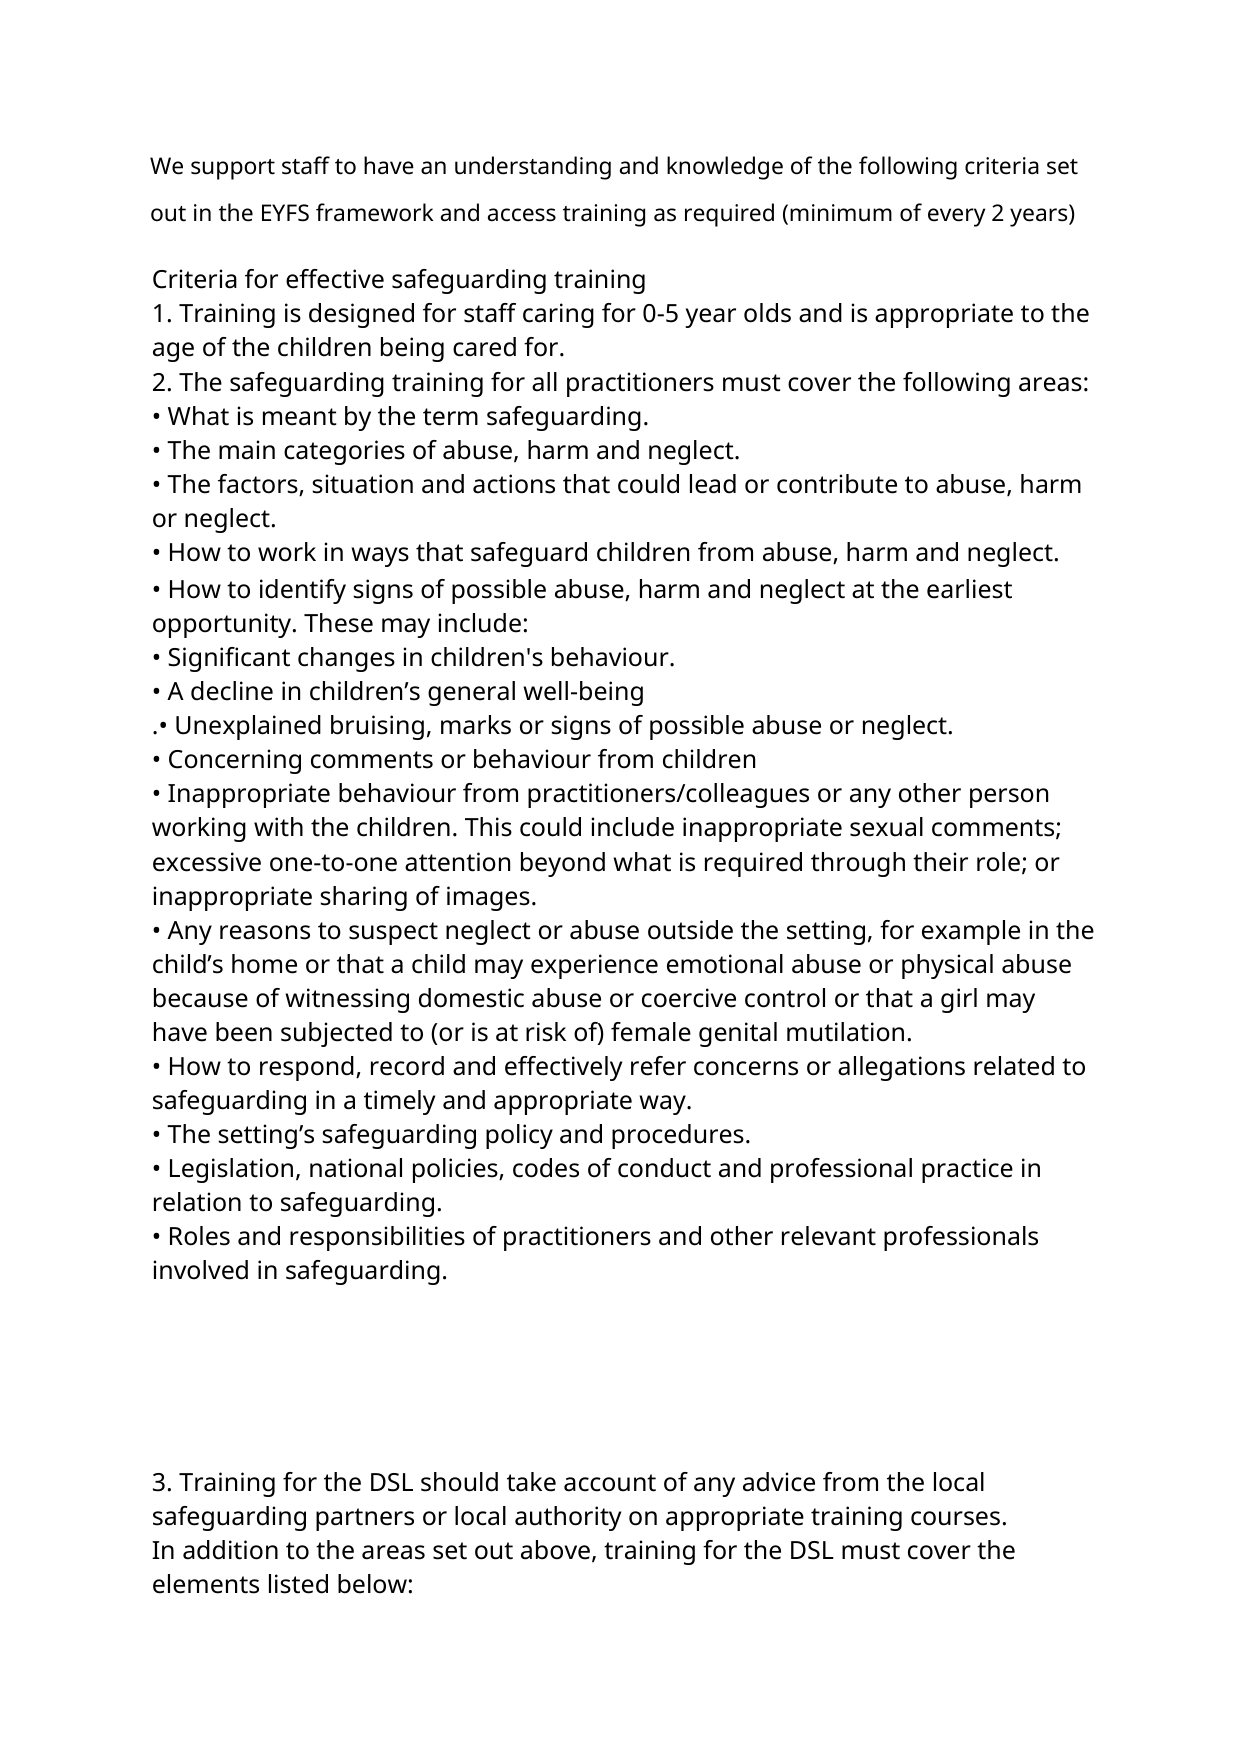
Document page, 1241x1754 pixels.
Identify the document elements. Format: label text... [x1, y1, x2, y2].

text We support staff to have an understanding and knowledge of the following criteria set out in the EYFS framework and access training as required (minimum of every 2 years) [150, 150, 1090, 228]
table_cell • How to identify signs of possible abuse, harm and neglect at the earliest opportunity. These may include: • Significant changes in children's behaviour. • A decline in children’s general well-being .• Unexplained bruising, marks or signs of possible abuse or neglect. • Concerning comments or behaviour from children • Inappropriate behaviour from practitioners/colleagues or any other person working with the children. This could include inappropriate sexual comments; excessive one-to-one attention beyond what is required through their role; or inappropriate sharing of images. • Any reasons to suspect neglect or abuse outside the setting, for example in the child’s home or that a child may experience emotional abuse or physical abuse because of witnessing domestic abuse or coercive control or that a girl may have been subjected to (or is at risk of) female genital mutilation. • How to respond, record and effectively refer concerns or allegations related to safeguarding in a timely and appropriate way. • The setting’s safeguarding policy and procedures. • Legislation, national policies, codes of conduct and professional practice in relation to safeguarding. • Roles and responsibilities of practitioners and other relevant professionals involved in safeguarding. [150, 570, 1098, 1463]
table_header Criteria for effective safeguarding training 1. Training is designed for staff caring for 0-5 year olds and is appropriate to the age of the children being cared for. 2. The safeguarding training for all practitioners must cover the following areas: • What is meant by the term safeguarding. • The main categories of abuse, harm and neglect. • The factors, situation and actions that could lead or contribute to abuse, harm or neglect. • How to work in ways that safeguard children from abuse, harm and neglect. [150, 260, 1098, 570]
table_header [150, 1463, 1029, 1604]
